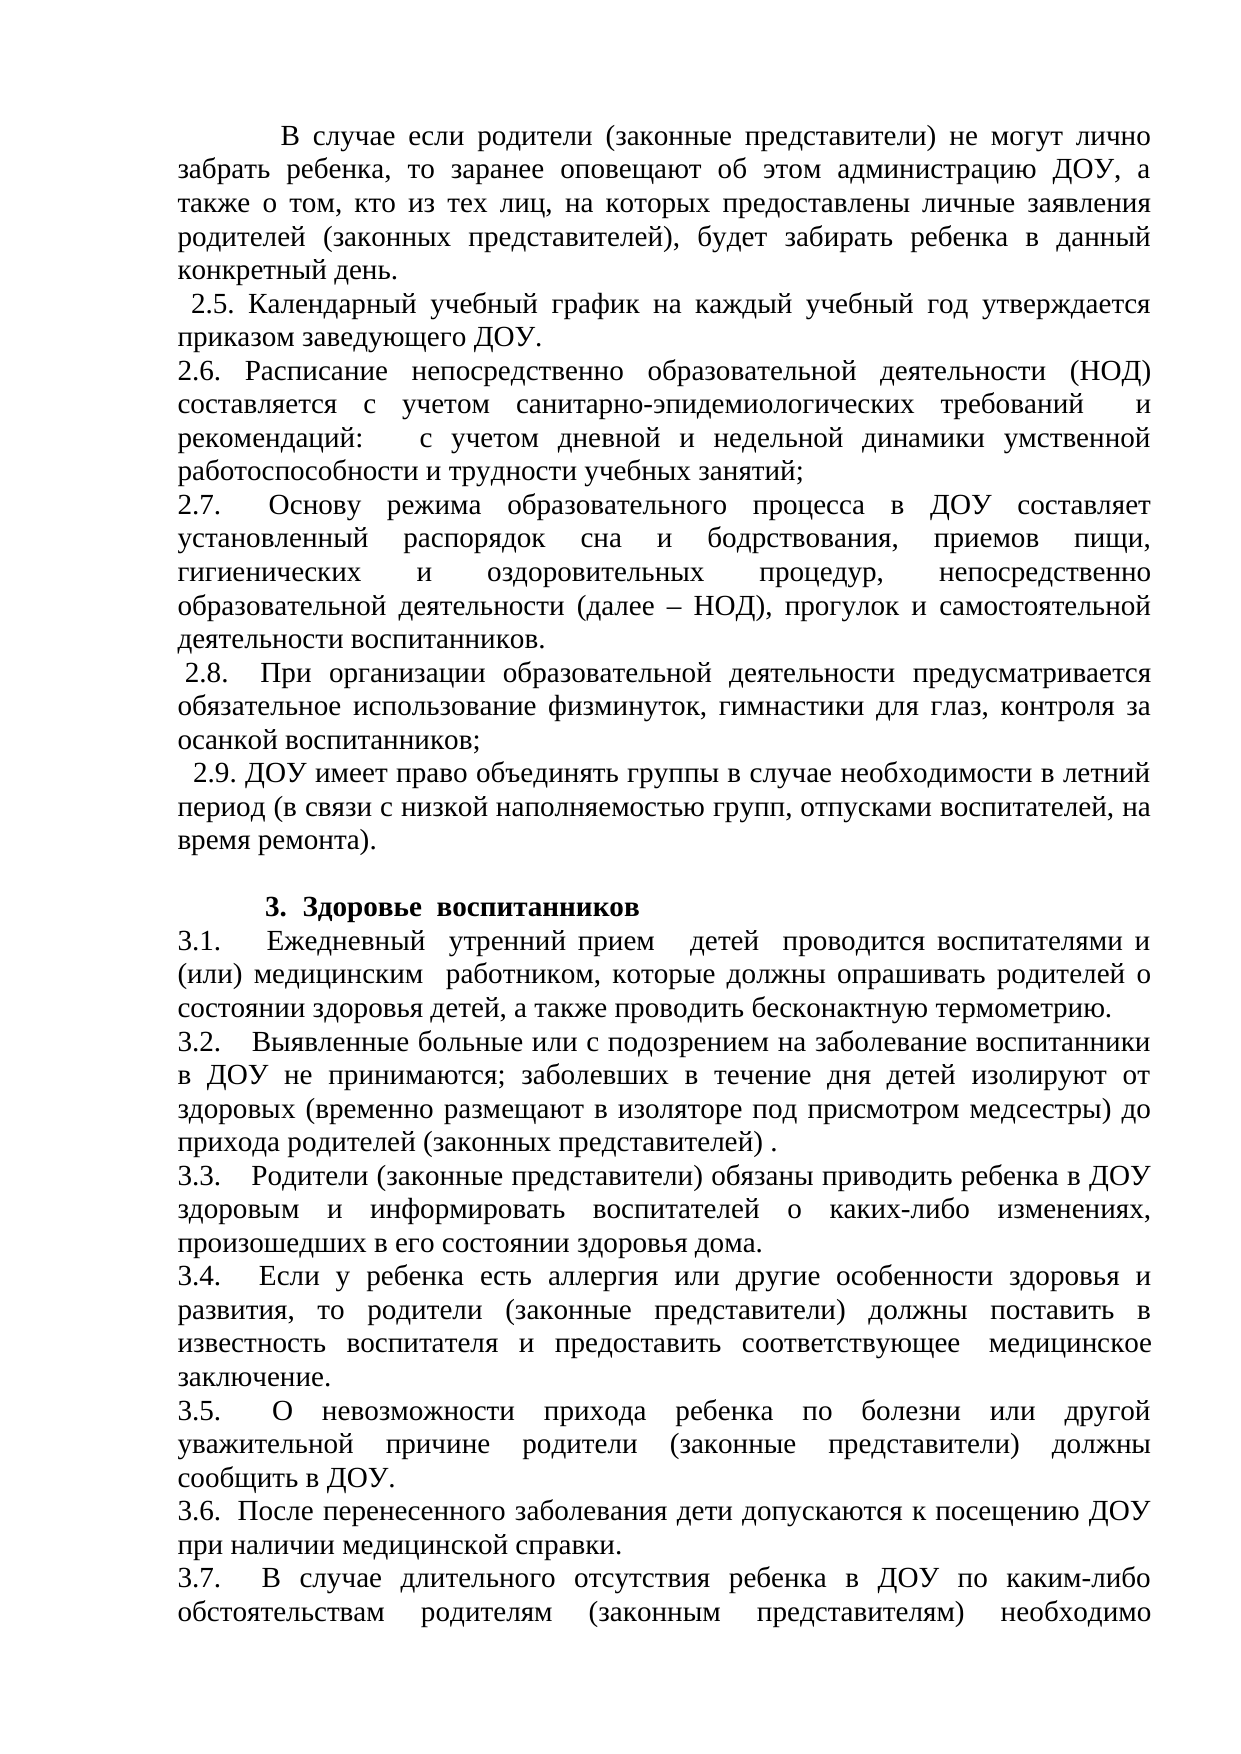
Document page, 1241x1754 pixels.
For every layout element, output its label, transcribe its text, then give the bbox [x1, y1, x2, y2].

text 2.7. Основу режима образовательного процесса в ДОУ составляет установленный распорядок сна и бодрствования, приемов пищи, гигиенических и оздоровительных процедур, непосредственно образовательной деятельности (далее – НОД), прогулок и самостоятельной деятельности воспитанников. [177, 487, 1152, 655]
text 2.8. При организации образовательной деятельности предусматривается обязательное использование физминуток, гимнастики для глаз, контроля за осанкой воспитанников; [177, 655, 1152, 755]
text 3.2. Выявленные больные или с подозрением на заболевание воспитанники в ДОУ не принимаются; заболевших в течение дня детей изолируют от здоровых (временно размещают в изоляторе под присмотром медсестры) до прихода родителей (законных представителей) . [177, 1024, 1152, 1158]
text 3.3. Родители (законные представители) обязаны приводить ребенка в ДОУ здоровым и информировать воспитателей о каких-либо изменениях, произошедших в его состоянии здоровья дома. [177, 1158, 1152, 1258]
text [177, 1560, 1152, 1627]
text 2.6. Расписание непосредственно образовательной деятельности (НОД) составляется с учетом санитарно-эпидемиологических требований и рекомендаций: с учетом дневной и недельной динамики умственной работоспособности и трудности учебных занятий; [177, 353, 1152, 487]
text 2.9. ДОУ имеет право объединять группы в случае необходимости в летний период (в связи с низкой наполняемостью групп, отпусками воспитателей, на время ремонта). [177, 755, 1152, 856]
text 3.1. Ежедневный утренний прием детей проводится воспитателями и (или) медицинским работником, которые должны опрашивать родителей о состоянии здоровья детей, а также проводить бесконактную термометрию. [177, 923, 1152, 1024]
text 2.5. Календарный учебный график на каждый учебный год утверждается приказом заведующего ДОУ. [177, 286, 1152, 353]
text 3.5. О невозможности прихода ребенка по болезни или другой уважительной причине родители (законные представители) должны сообщить в ДОУ. [177, 1393, 1152, 1493]
text 3.6. После перенесенного заболевания дети допускаются к посещению ДОУ при наличии медицинской справки. [177, 1493, 1152, 1560]
text 3.4. Если у ребенка есть аллергия или другие особенности здоровья и развития, то родители (законные представители) должны поставить в известность воспитателя и предоставить соответствующее медицинское заключение. [177, 1258, 1152, 1393]
text В случае если родители (законные представители) не могут лично забрать ребенка, то заранее оповещают об этом администрацию ДОУ, а также о том, кто из тех лиц, на которых предоставлены личные заявления родителей (законных представителей), будет забирать ребенка в данный конкретный день. [177, 118, 1152, 286]
list Здоровье воспитанников [265, 889, 1152, 923]
